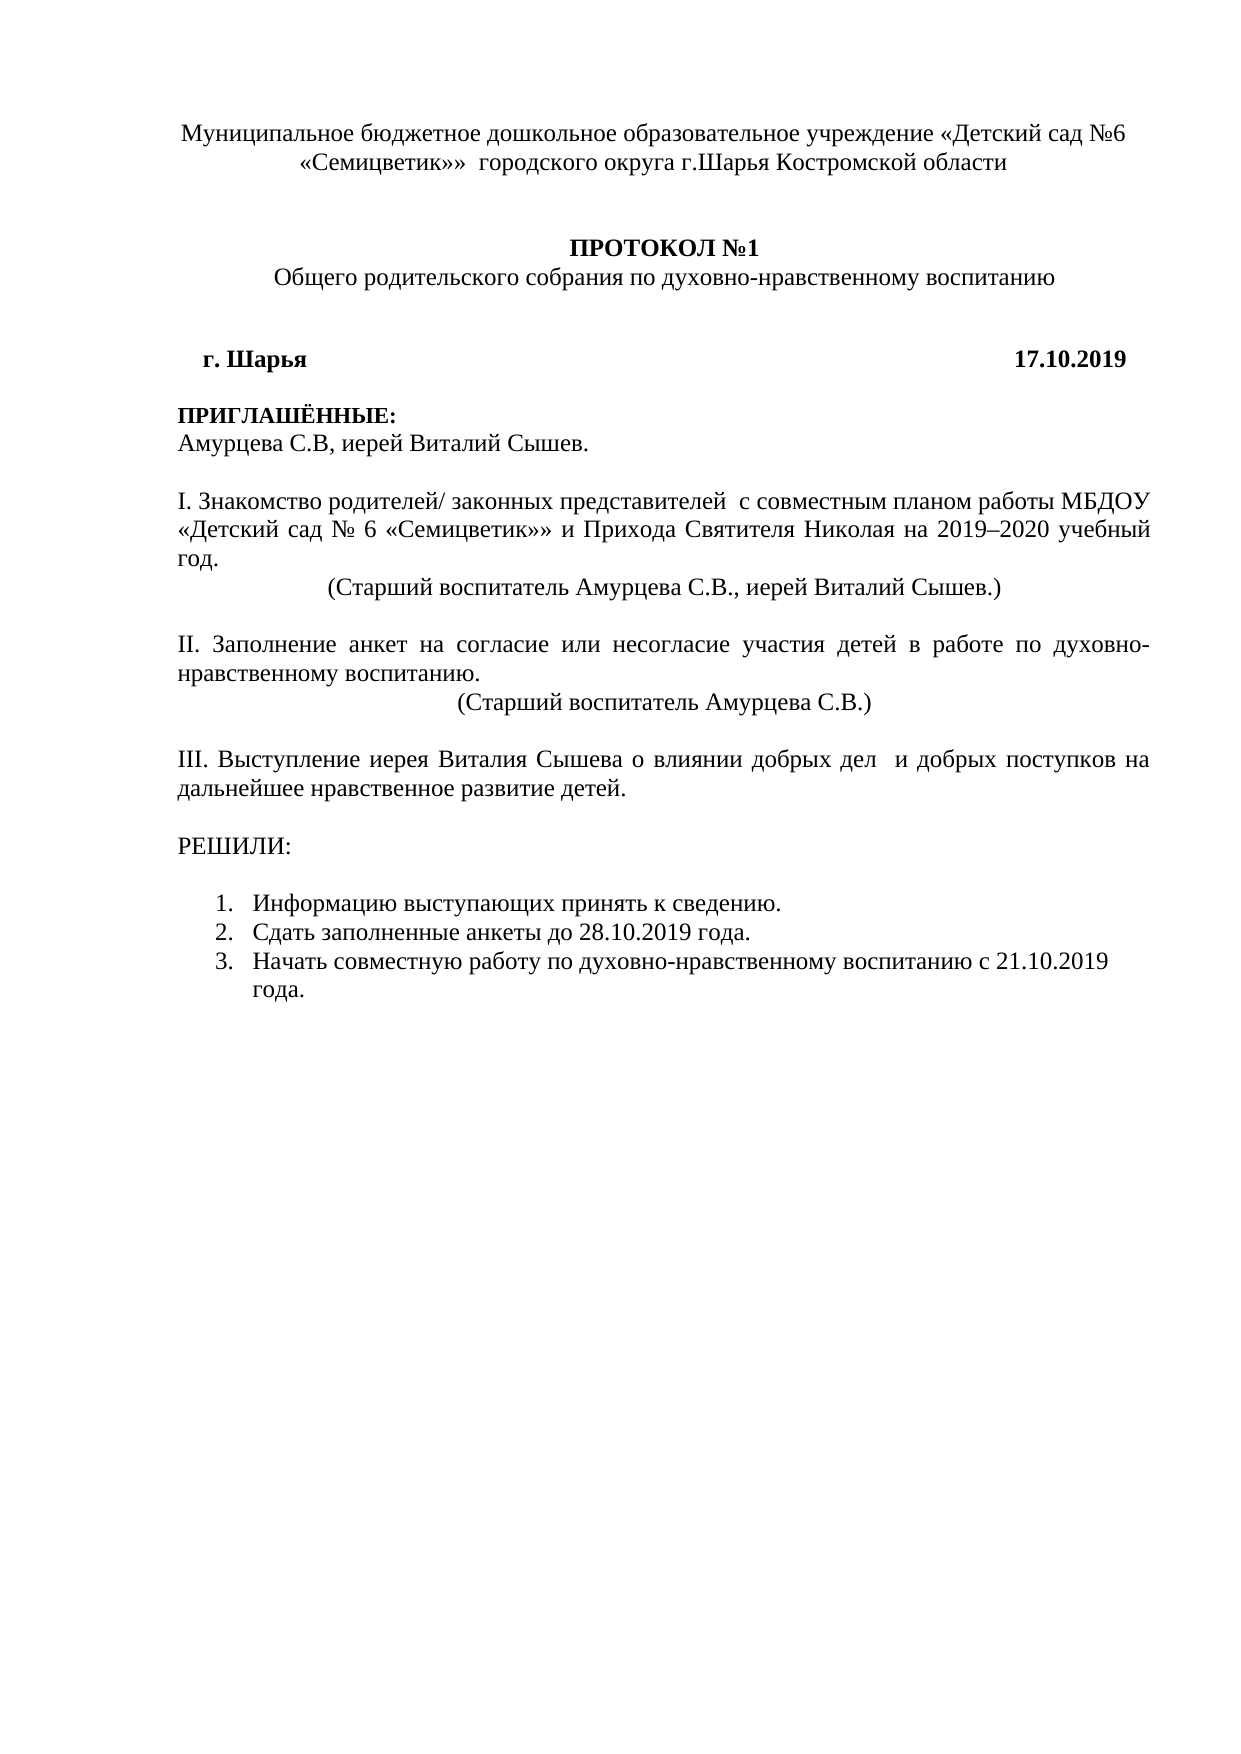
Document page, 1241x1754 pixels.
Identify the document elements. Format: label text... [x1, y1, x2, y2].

text III. Выступление иерея Виталия Сышева о влиянии добрых дел и добрых поступков на дальнейшее нравственное развитие детей. [177, 744, 1152, 802]
text II. Заполнение анкет на согласие или несогласие участия детей в работе по духовно-нравственному воспитанию. [177, 629, 1152, 687]
text ПРОТОКОЛ №1 [177, 233, 1152, 262]
text г. Шарья 17.10.2019 [177, 344, 1152, 373]
list Начать совместную работу по духовно-нравственному воспитанию с 21.10.2019 года. [215, 946, 1152, 1003]
text (Старший воспитатель Амурцева С.В.) [177, 687, 1152, 716]
list Сдать заполненные анкеты до 28.10.2019 года. [215, 917, 1152, 946]
text Амурцева С.В, иерей Виталий Сышев. [177, 428, 1152, 457]
text РЕШИЛИ: [177, 831, 1152, 859]
text (Старший воспитатель Амурцева С.В., иерей Виталий Сышев.) [177, 572, 1152, 601]
list Информацию выступающих принять к сведению. [215, 888, 1152, 917]
text ПРИГЛАШЁННЫЕ: [177, 402, 1152, 428]
text I. Знакомство родителей/ законных представителей с совместным планом работы МБДОУ «Детский сад № 6 «Семицветик»» и Прихода Святителя Николая на 2019–2020 учебный год. [177, 486, 1152, 572]
text Общего родительского собрания по духовно-нравственному воспитанию [177, 262, 1152, 291]
text Муниципальное бюджетное дошкольное образовательное учреждение «Детский сад №6 «Семицветик»» городского округа г.Шарья Костромской области [177, 118, 1129, 176]
